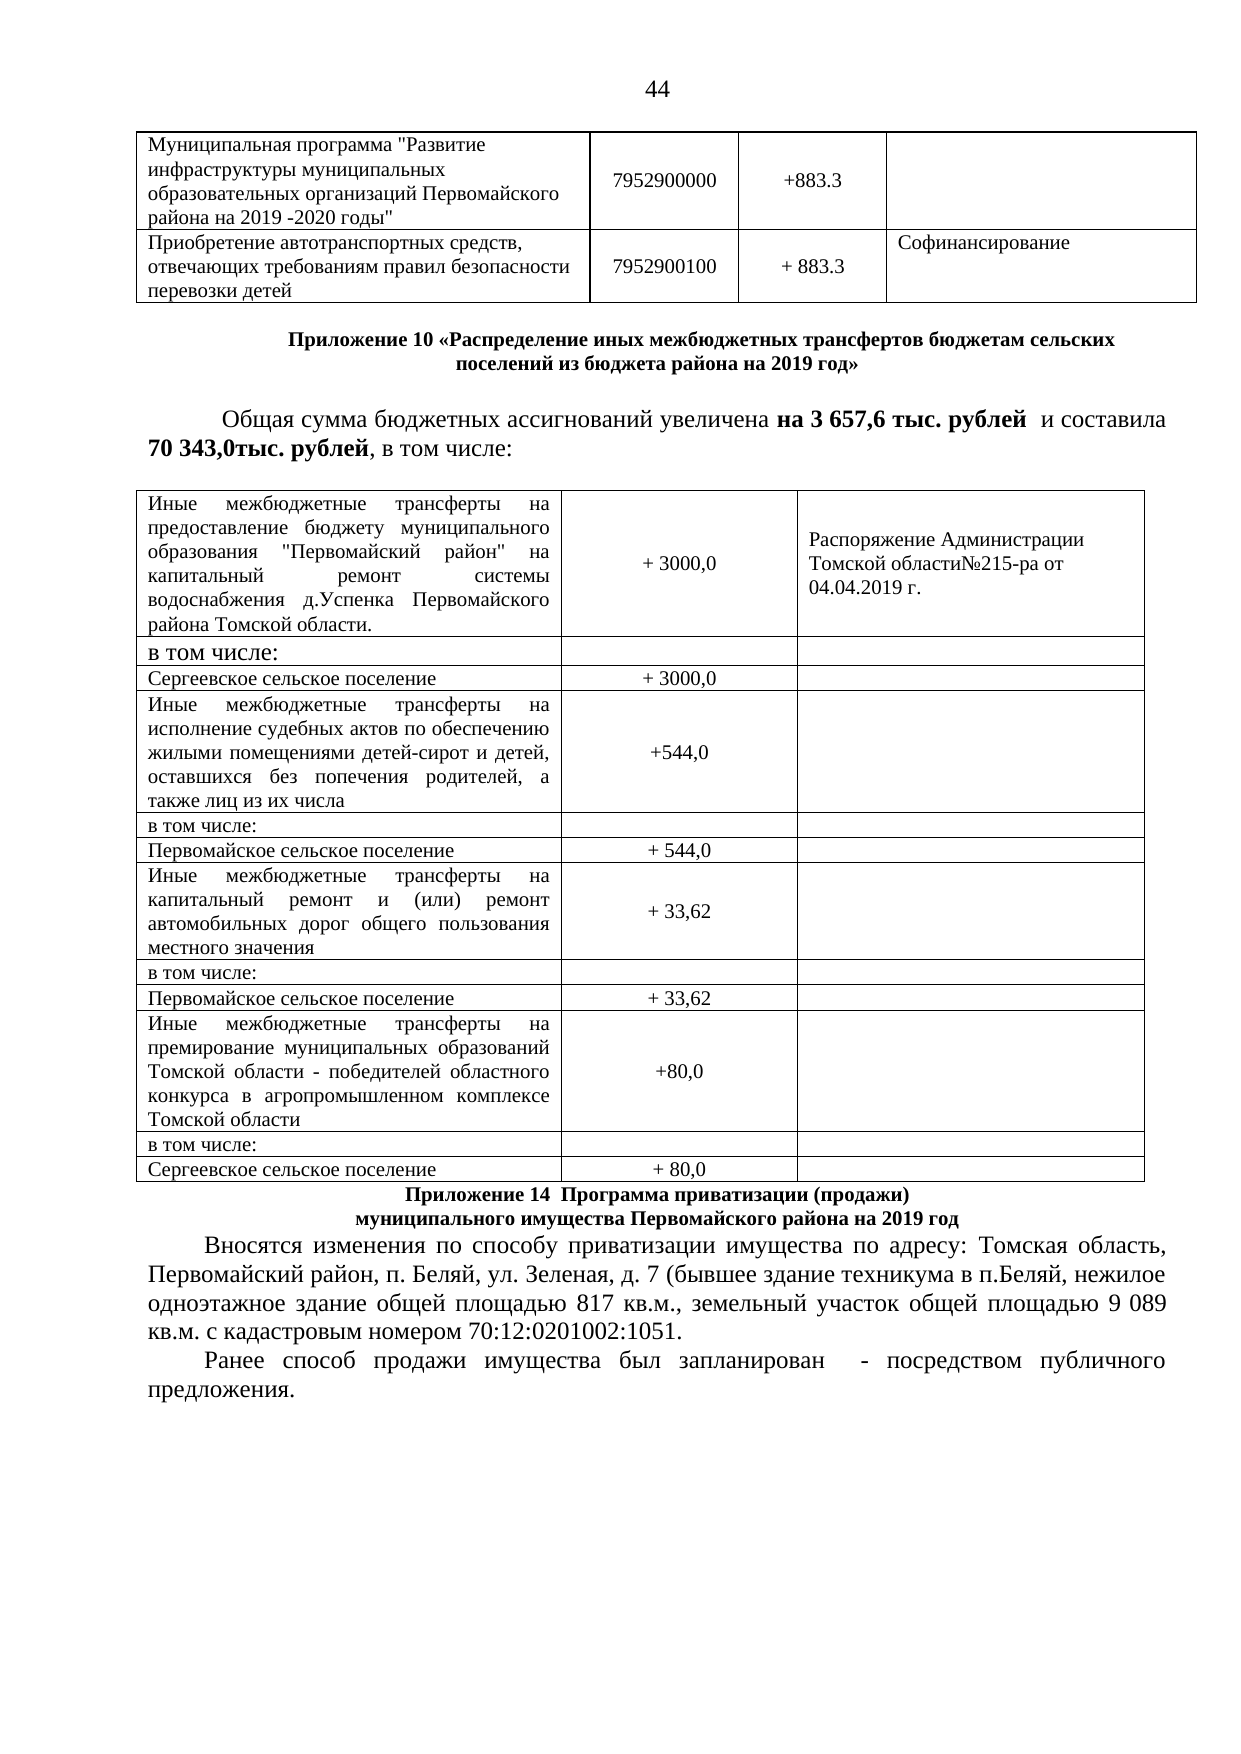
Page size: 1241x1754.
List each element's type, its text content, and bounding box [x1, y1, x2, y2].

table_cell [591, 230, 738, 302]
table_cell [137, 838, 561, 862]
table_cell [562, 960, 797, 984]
text Общая сумма бюджетных ассигнований увеличена на 3 657,6 тыс. рублей и составила 70 343,0тыс. рублей, в том числе: [148, 404, 1167, 461]
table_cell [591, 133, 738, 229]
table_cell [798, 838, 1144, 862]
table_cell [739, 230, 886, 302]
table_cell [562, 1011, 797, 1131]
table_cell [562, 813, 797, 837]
text Приложение 10 «Распределение иных межбюджетных трансфертов бюджетам сельских поселений из бюджета района на 2019 год» [148, 327, 1167, 375]
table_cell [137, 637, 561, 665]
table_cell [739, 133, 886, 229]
text Ранее способ продажи имущества был запланирован - посредством публичного предложения. [148, 1345, 1167, 1403]
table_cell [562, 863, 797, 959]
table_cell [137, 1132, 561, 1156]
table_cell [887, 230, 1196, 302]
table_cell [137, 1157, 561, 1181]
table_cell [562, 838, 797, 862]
text Вносятся изменения по способу приватизации имущества по адресу: Томская область, Первомайский район, п. Беляй, ул. Зеленая, д. 7 (бывшее здание техникума в п.Беляй, нежилое одноэтажное здание общей площадью 817 кв.м., земельный участок общей площадью 9 089 кв.м. с кадастровым номером 70:12:0201002:1051. [148, 1230, 1167, 1345]
text Приложение 14 Программа приватизации (продажи) [148, 1182, 1167, 1206]
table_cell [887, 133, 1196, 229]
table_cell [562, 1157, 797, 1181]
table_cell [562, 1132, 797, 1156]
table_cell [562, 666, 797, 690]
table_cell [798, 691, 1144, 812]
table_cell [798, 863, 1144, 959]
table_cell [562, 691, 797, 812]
text муниципального имущества Первомайского района на 2019 год [148, 1206, 1167, 1230]
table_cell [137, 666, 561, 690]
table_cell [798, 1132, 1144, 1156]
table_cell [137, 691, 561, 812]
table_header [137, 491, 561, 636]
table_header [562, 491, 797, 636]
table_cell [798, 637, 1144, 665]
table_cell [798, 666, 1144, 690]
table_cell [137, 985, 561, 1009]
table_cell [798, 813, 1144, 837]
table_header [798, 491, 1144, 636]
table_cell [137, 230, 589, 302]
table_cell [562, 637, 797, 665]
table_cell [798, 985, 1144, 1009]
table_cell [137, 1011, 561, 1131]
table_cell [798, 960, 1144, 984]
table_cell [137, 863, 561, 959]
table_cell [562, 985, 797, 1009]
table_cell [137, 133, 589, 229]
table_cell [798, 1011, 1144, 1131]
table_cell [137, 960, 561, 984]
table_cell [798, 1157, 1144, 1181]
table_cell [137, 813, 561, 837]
